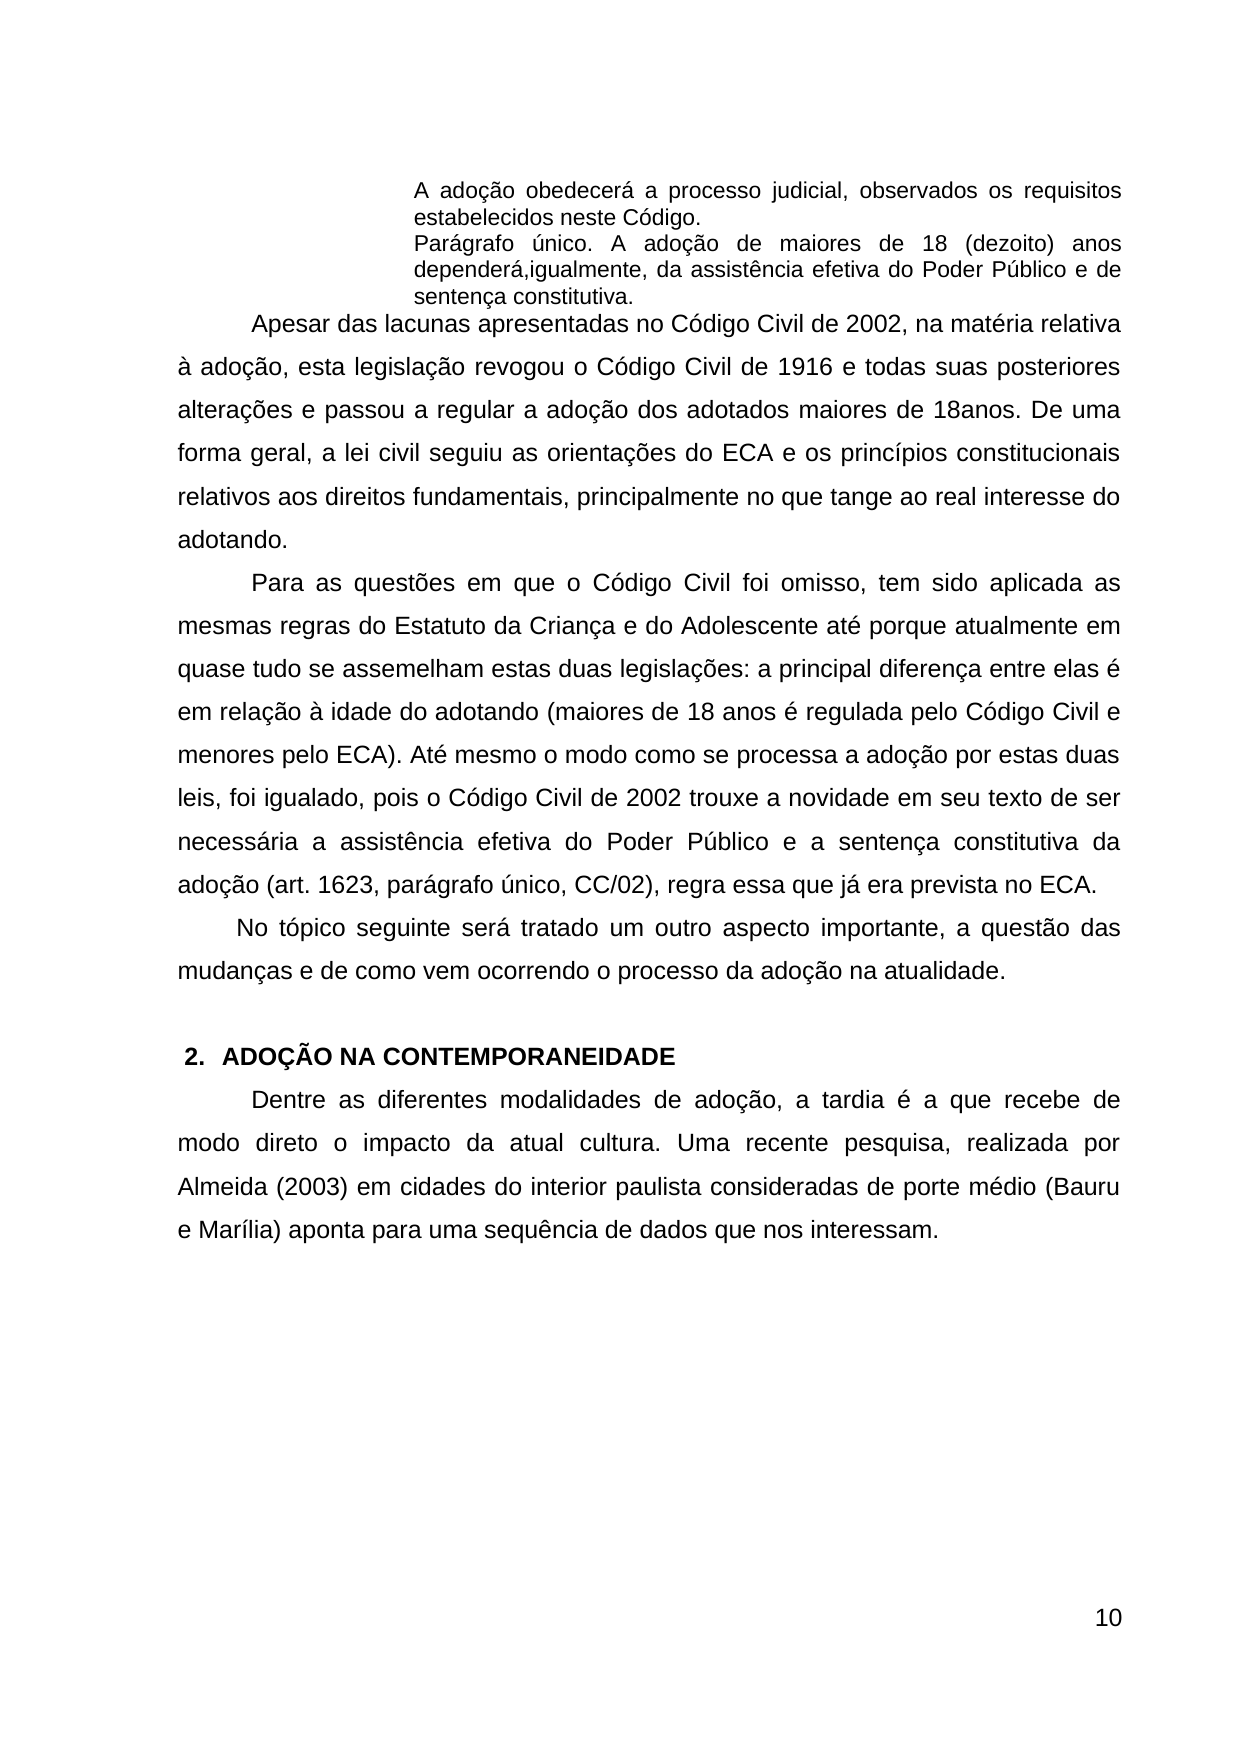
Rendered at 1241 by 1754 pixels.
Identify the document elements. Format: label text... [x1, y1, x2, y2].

text Parágrafo único. A adoção de maiores de 18 (dezoito) anos dependerá,igualmente, da assistência efetiva do Poder Público e de sentença constitutiva. [413, 230, 1122, 309]
text A adoção obedecerá a processo judicial, observados os requisitos estabelecidos neste Código. [413, 177, 1122, 230]
text Apesar das lacunas apresentadas no Código Civil de 2002, na matéria relativa à adoção, esta legislação revogou o Código Civil de 1916 e todas suas posteriores alterações e passou a regular a adoção dos adotados maiores de 18anos. De uma forma geral, a lei civil seguiu as orientações do ECA e os princípios constitucionais relativos aos direitos fundamentais, principalmente no que tange ao real interesse do adotando. [177, 309, 1122, 553]
list ADOÇÃO NA CONTEMPORANEIDADE [184, 1042, 1122, 1071]
text Dentre as diferentes modalidades de adoção, a tardia é a que recebe de modo direto o impacto da atual cultura. Uma recente pesquisa, realizada por Almeida (2003) em cidades do interior paulista consideradas de porte médio (Bauru e Marília) aponta para uma sequência de dados que nos interessam. [177, 1085, 1122, 1243]
text No tópico seguinte será tratado um outro aspecto importante, a questão das mudanças e de como vem ocorrendo o processo da adoção na atualidade. [177, 913, 1122, 985]
text 10 [177, 1603, 1122, 1632]
text Para as questões em que o Código Civil foi omisso, tem sido aplicada as mesmas regras do Estatuto da Criança e do Adolescente até porque atualmente em quase tudo se assemelham estas duas legislações: a principal diferença entre elas é em relação à idade do adotando (maiores de 18 anos é regulada pelo Código Civil e menores pelo ECA). Até mesmo o modo como se processa a adoção por estas duas leis, foi igualado, pois o Código Civil de 2002 trouxe a novidade em seu texto de ser necessária a assistência efetiva do Poder Público e a sentença constitutiva da adoção (art. 1623, parágrafo único, CC/02), regra essa que já era prevista no ECA. [177, 568, 1122, 898]
